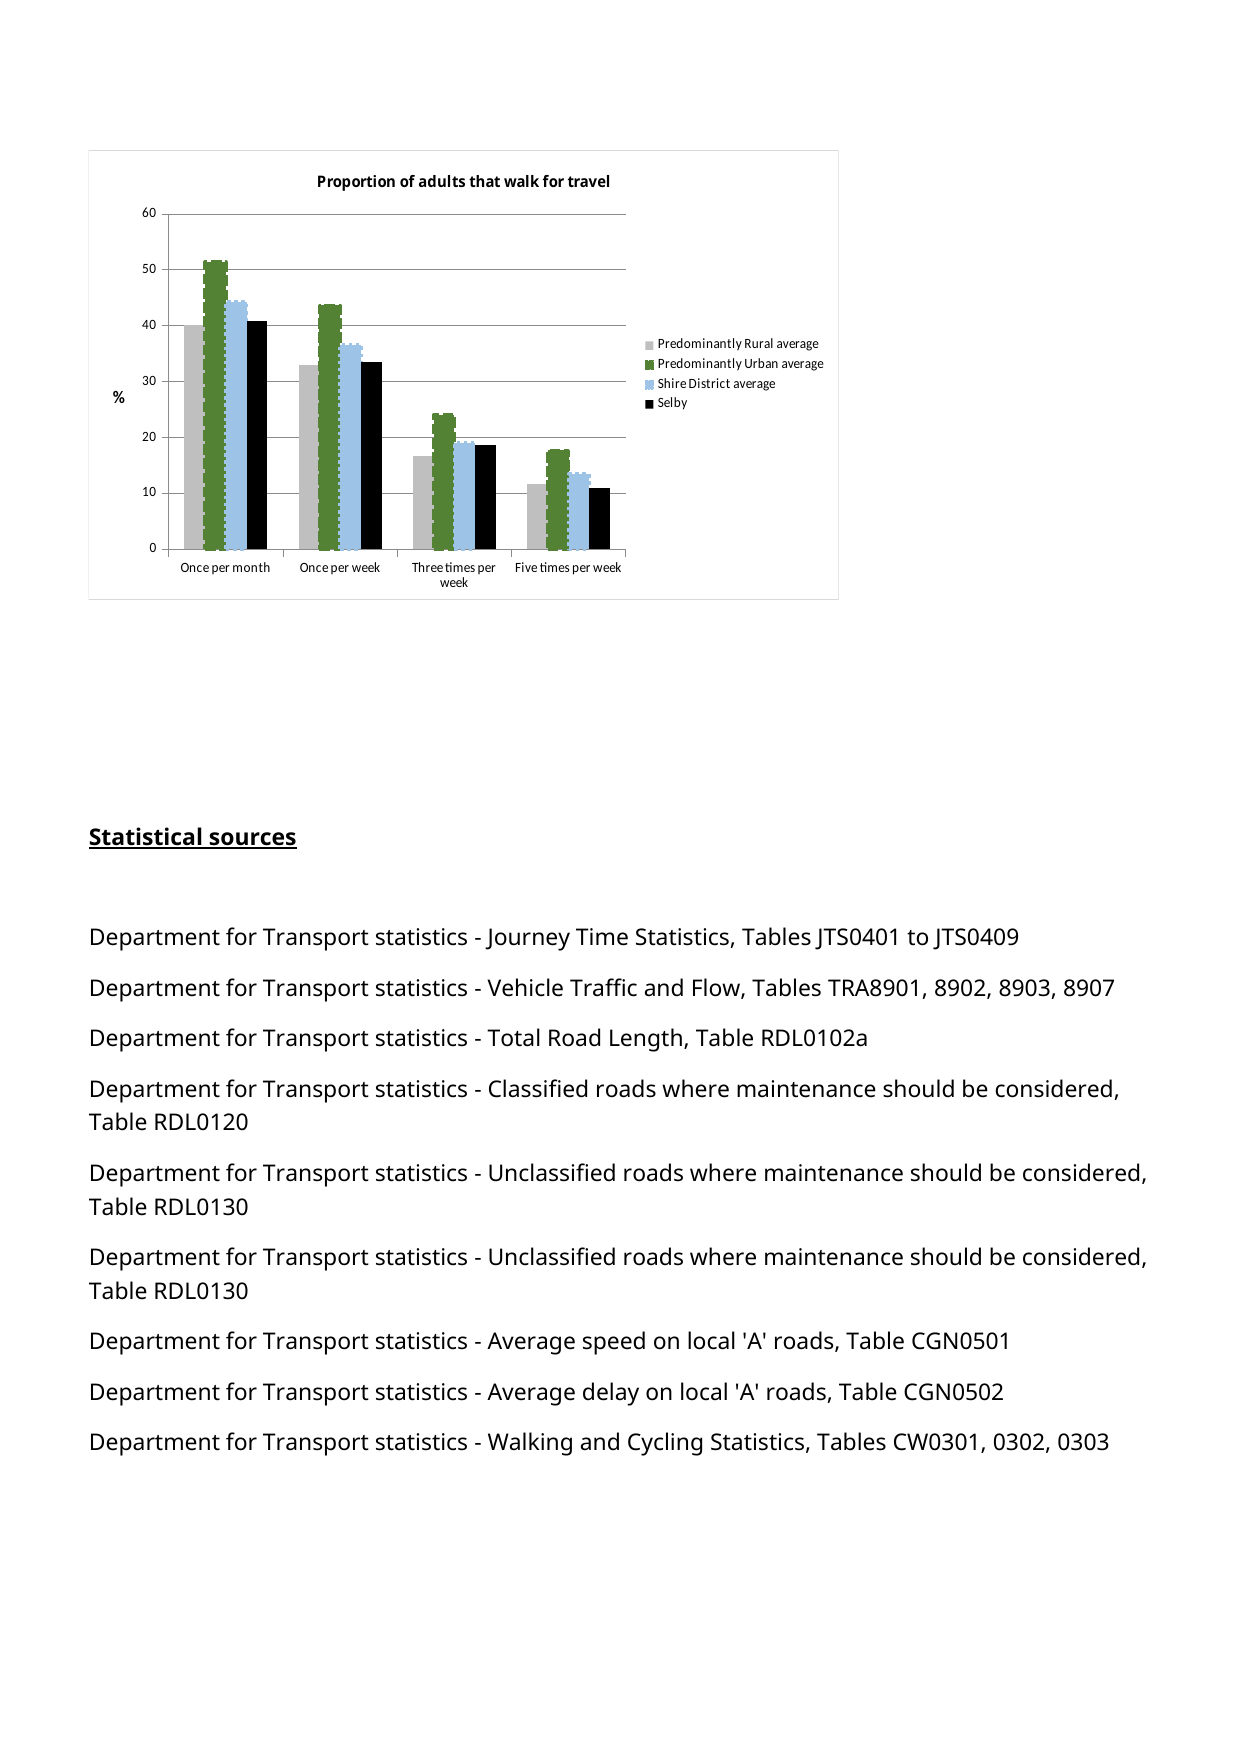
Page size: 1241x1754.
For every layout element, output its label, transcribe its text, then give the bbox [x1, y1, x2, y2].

text Department for Transport statistics - Walking and Cycling Statistics, Tables CW0301, 0302, 0303 [89, 1426, 1152, 1457]
text Statistical sources [89, 821, 1152, 852]
text Department for Transport statistics - Journey Time Statistics, Tables JTS0401 to JTS0409 [89, 921, 1152, 953]
text Department for Transport statistics - Classified roads where maintenance should be considered, Table RDL0120 [89, 1073, 1152, 1138]
text Department for Transport statistics - Vehicle Traffic and Flow, Tables TRA8901, 8902, 8903, 8907 [89, 972, 1152, 1003]
text Department for Transport statistics - Total Road Length, Table RDL0102a [89, 1022, 1152, 1053]
text Department for Transport statistics - Average speed on local 'A' roads, Table CGN0501 [89, 1325, 1152, 1356]
text Department for Transport statistics - Unclassified roads where maintenance should be considered, Table RDL0130 [89, 1157, 1152, 1222]
text Department for Transport statistics - Unclassified roads where maintenance should be considered, Table RDL0130 [89, 1241, 1152, 1306]
text Department for Transport statistics - Average delay on local 'A' roads, Table CGN0502 [89, 1376, 1152, 1407]
